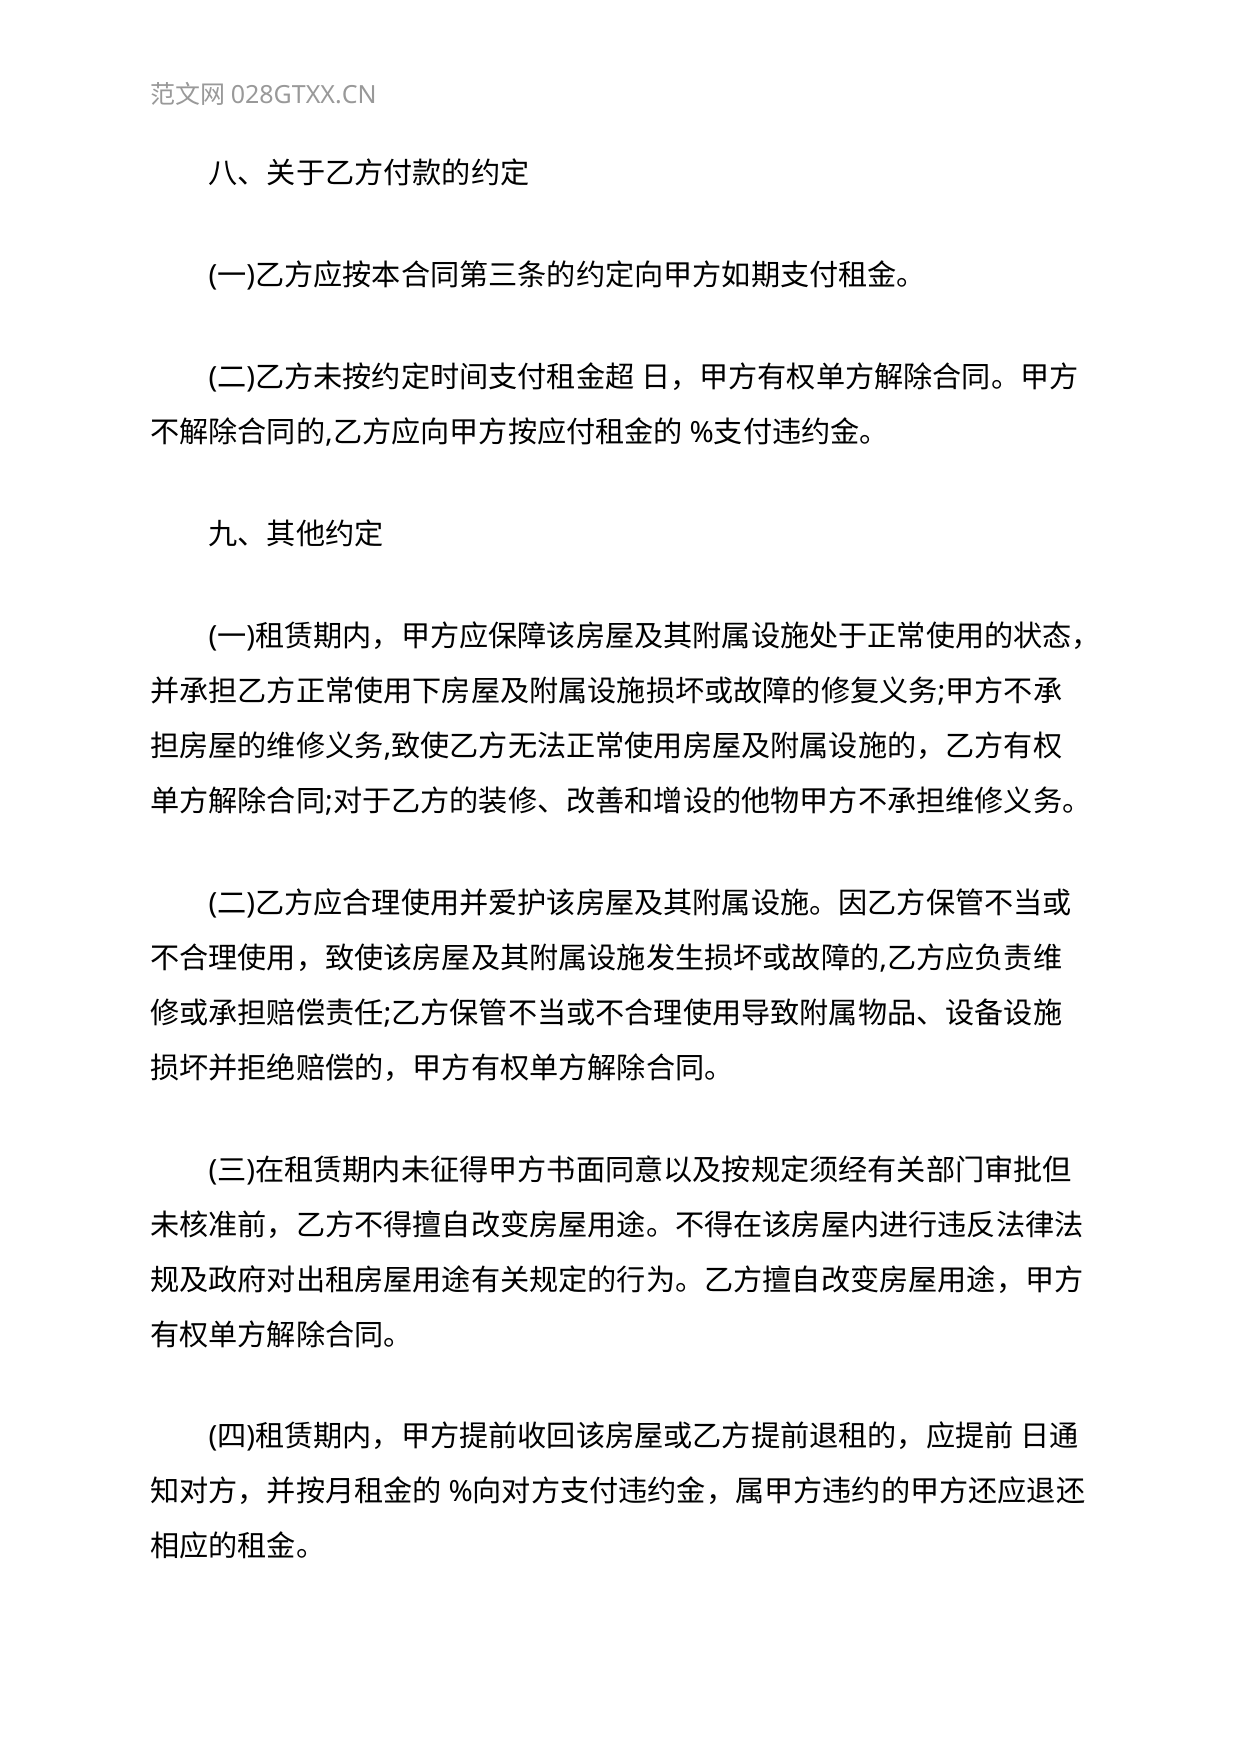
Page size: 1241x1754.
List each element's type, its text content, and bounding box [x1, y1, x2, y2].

text (四)租赁期内，甲方提前收回该房屋或乙方提前退租的，应提前 日通知对方，并按月租金的 %向对方支付违约金，属甲方违约的甲方还应退还相应的租金。 [150, 1413, 1090, 1565]
text (二)乙方未按约定时间支付租金超 日，甲方有权单方解除合同。甲方不解除合同的,乙方应向甲方按应付租金的 %支付违约金。 [150, 354, 1090, 451]
text (三)在租赁期内未征得甲方书面同意以及按规定须经有关部门审批但未核准前，乙方不得擅自改变房屋用途。不得在该房屋内进行违反法律法规及政府对出租房屋用途有关规定的行为。乙方擅自改变房屋用途，甲方有权单方解除合同。 [150, 1146, 1090, 1353]
text (一)租赁期内，甲方应保障该房屋及其附属设施处于正常使用的状态，并承担乙方正常使用下房屋及附属设施损坏或故障的修复义务;甲方不承担房屋的维修义务,致使乙方无法正常使用房屋及附属设施的，乙方有权单方解除合同;对于乙方的装修、改善和增设的他物甲方不承担维修义务。 [150, 612, 1090, 820]
text 八、关于乙方付款的约定 [150, 150, 1090, 192]
text 九、其他约定 [150, 511, 1090, 553]
text (二)乙方应合理使用并爱护该房屋及其附属设施。因乙方保管不当或不合理使用，致使该房屋及其附属设施发生损坏或故障的,乙方应负责维修或承担赔偿责任;乙方保管不当或不合理使用导致附属物品、设备设施损坏并拒绝赔偿的，甲方有权单方解除合同。 [150, 879, 1090, 1087]
text (一)乙方应按本合同第三条的约定向甲方如期支付租金。 [150, 252, 1090, 294]
